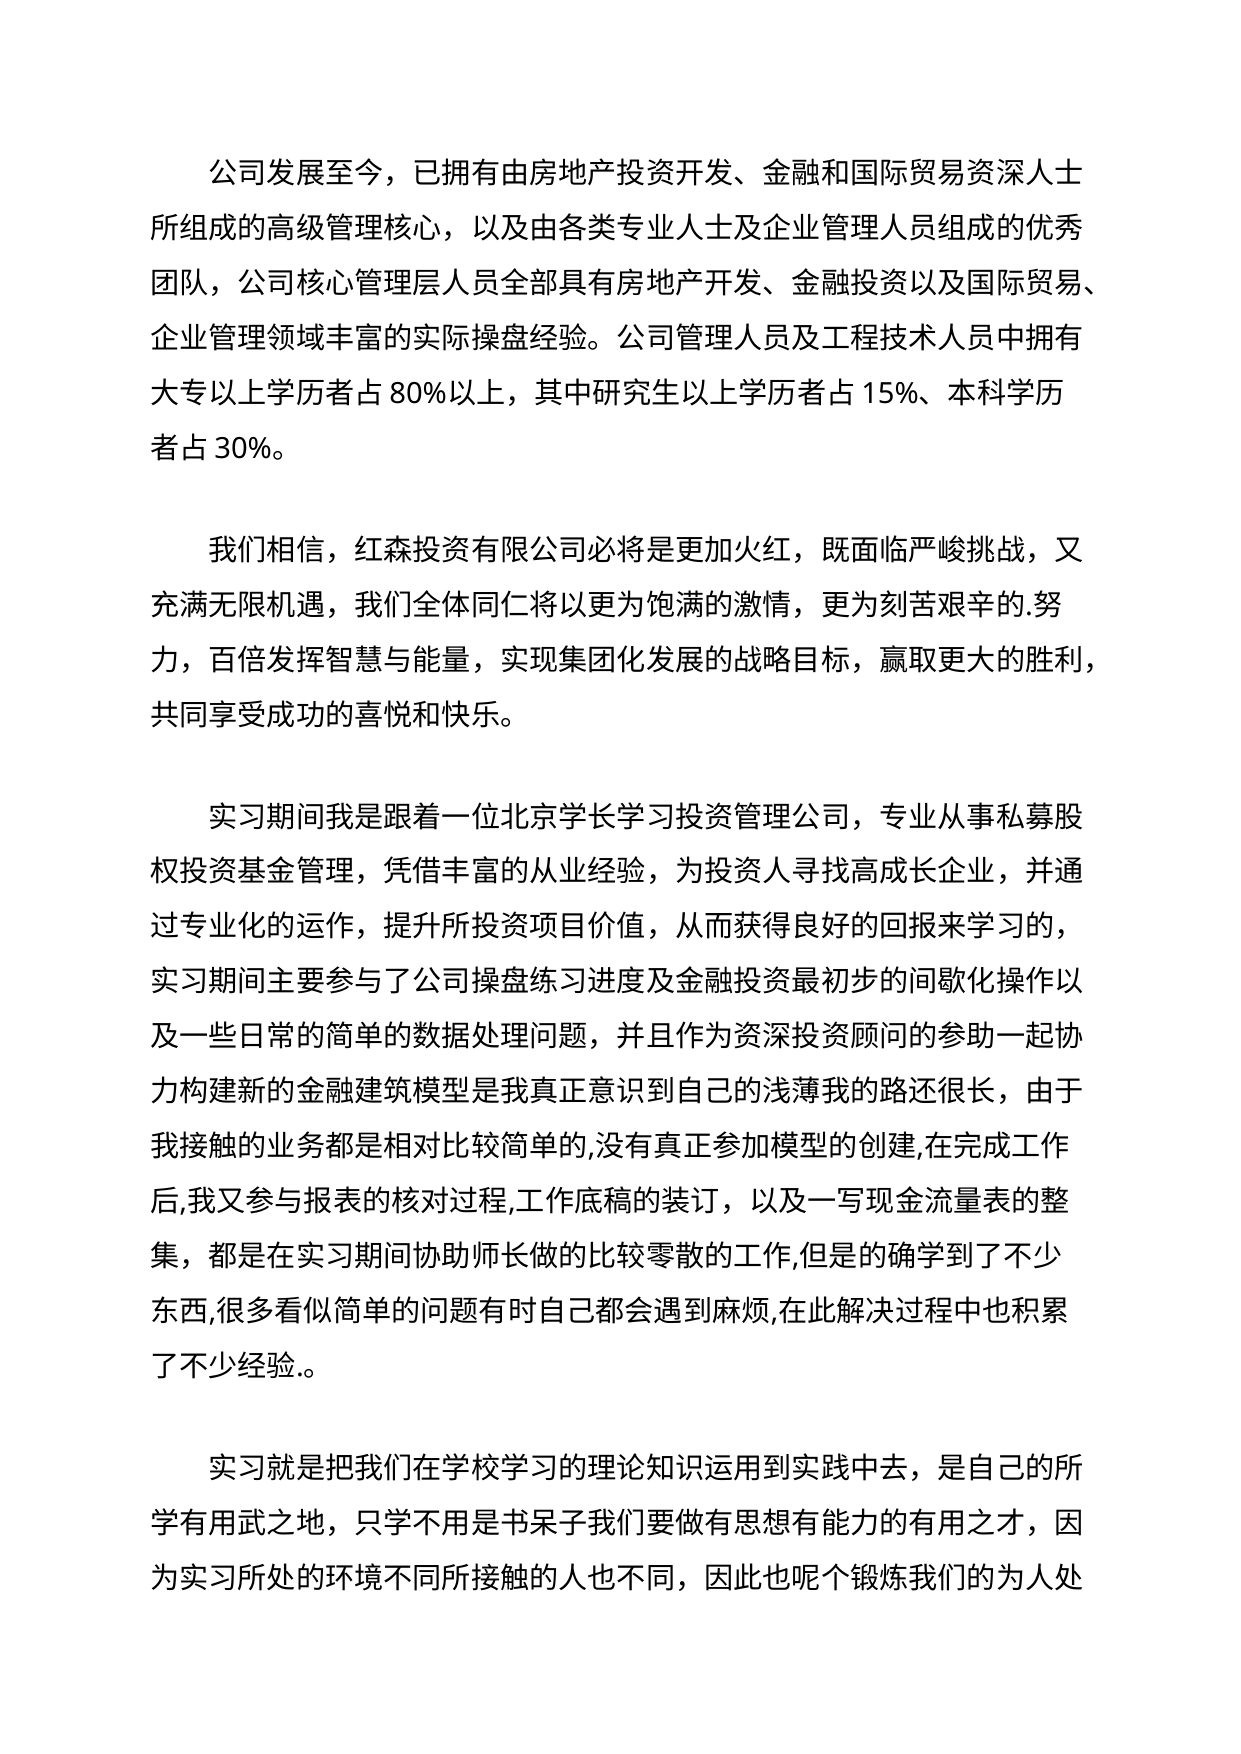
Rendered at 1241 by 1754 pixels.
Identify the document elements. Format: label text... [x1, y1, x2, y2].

text 我们相信，红森投资有限公司必将是更加火红，既面临严峻挑战，又充满无限机遇，我们全体同仁将以更为饱满的激情，更为刻苦艰辛的.努力，百倍发挥智慧与能量，实现集团化发展的战略目标，赢取更大的胜利，共同享受成功的喜悦和快乐。 [150, 527, 1090, 734]
text 实习期间我是跟着一位北京学长学习投资管理公司，专业从事私募股权投资基金管理，凭借丰富的从业经验，为投资人寻找高成长企业，并通过专业化的运作，提升所投资项目价值，从而获得良好的回报来学习的，实习期间主要参与了公司操盘练习进度及金融投资最初步的间歇化操作以及一些日常的简单的数据处理问题，并且作为资深投资顾问的参助一起协力构建新的金融建筑模型是我真正意识到自己的浅薄我的路还很长，由于我接触的业务都是相对比较简单的,没有真正参加模型的创建,在完成工作后,我又参与报表的核对过程,工作底稿的装订，以及一写现金流量表的整集，都是在实习期间协助师长做的比较零散的工作,但是的确学到了不少东西,很多看似简单的问题有时自己都会遇到麻烦,在此解决过程中也积累了不少经验.。 [150, 793, 1090, 1385]
text 公司发展至今，已拥有由房地产投资开发、金融和国际贸易资深人士所组成的高级管理核心，以及由各类专业人士及企业管理人员组成的优秀团队，公司核心管理层人员全部具有房地产开发、金融投资以及国际贸易、企业管理领域丰富的实际操盘经验。公司管理人员及工程技术人员中拥有大专以上学历者占80%以上，其中研究生以上学历者占15%、本科学历者占30%。 [150, 150, 1090, 467]
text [150, 1444, 1090, 1597]
